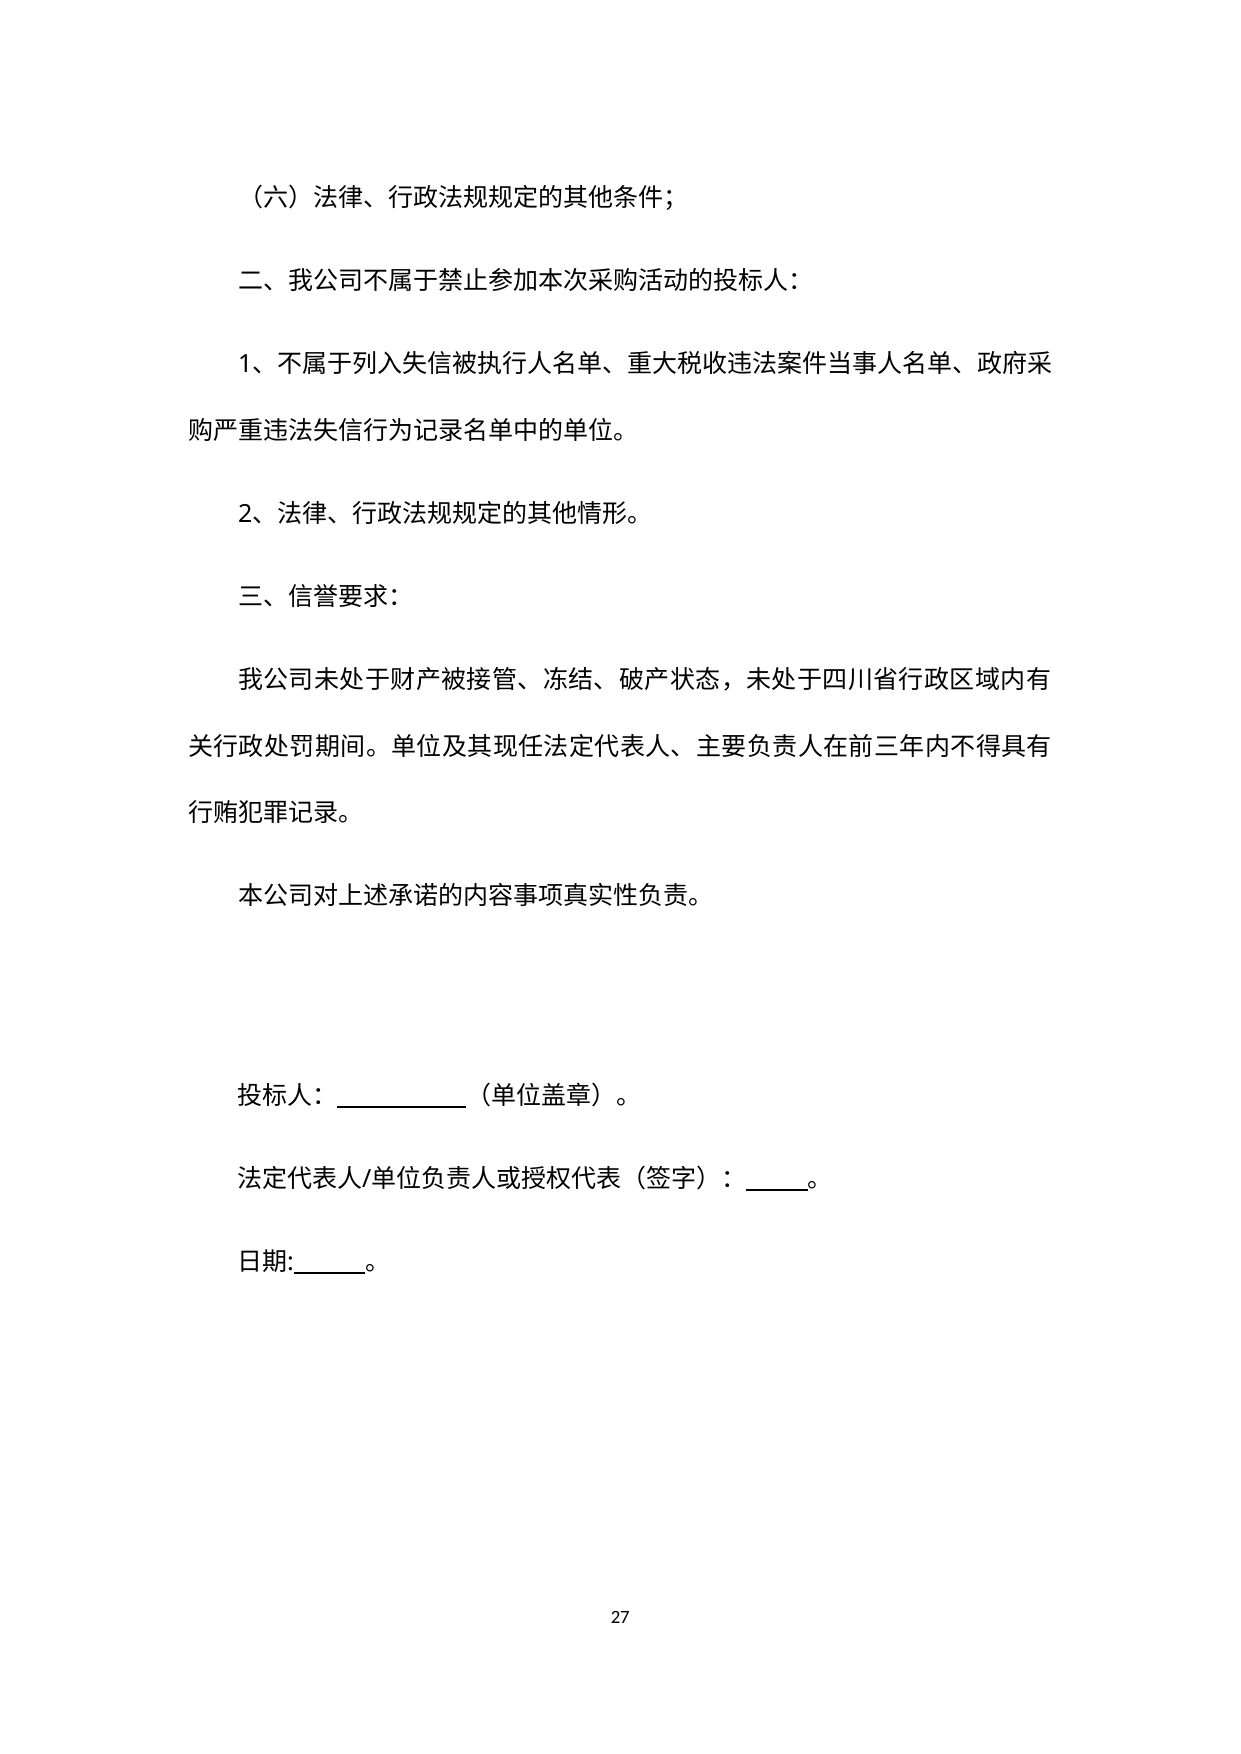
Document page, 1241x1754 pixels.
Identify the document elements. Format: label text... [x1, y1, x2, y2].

text 日期: 。 [188, 1226, 1052, 1293]
text 三、信誉要求： [188, 561, 1052, 628]
text 本公司对上述承诺的内容事项真实性负责。 [188, 861, 1052, 927]
text 1、不属于列入失信被执行人名单、重大税收违法案件当事人名单、政府采购严重违法失信行为记录名单中的单位。 [188, 329, 1052, 462]
text 2、法律、行政法规规定的其他情形。 [188, 478, 1052, 545]
text 投标人： （单位盖章）。 [188, 1060, 1052, 1127]
text 二、我公司不属于禁止参加本次采购活动的投标人： [188, 246, 1052, 312]
text （六）法律、行政法规规定的其他条件； [188, 162, 1052, 229]
text 法定代表人/单位负责人或授权代表（签字）： 。 [188, 1143, 1052, 1210]
text 我公司未处于财产被接管、冻结、破产状态，未处于四川省行政区域内有关行政处罚期间。单位及其现任法定代表人、主要负责人在前三年内不得具有行贿犯罪记录。 [188, 644, 1052, 844]
